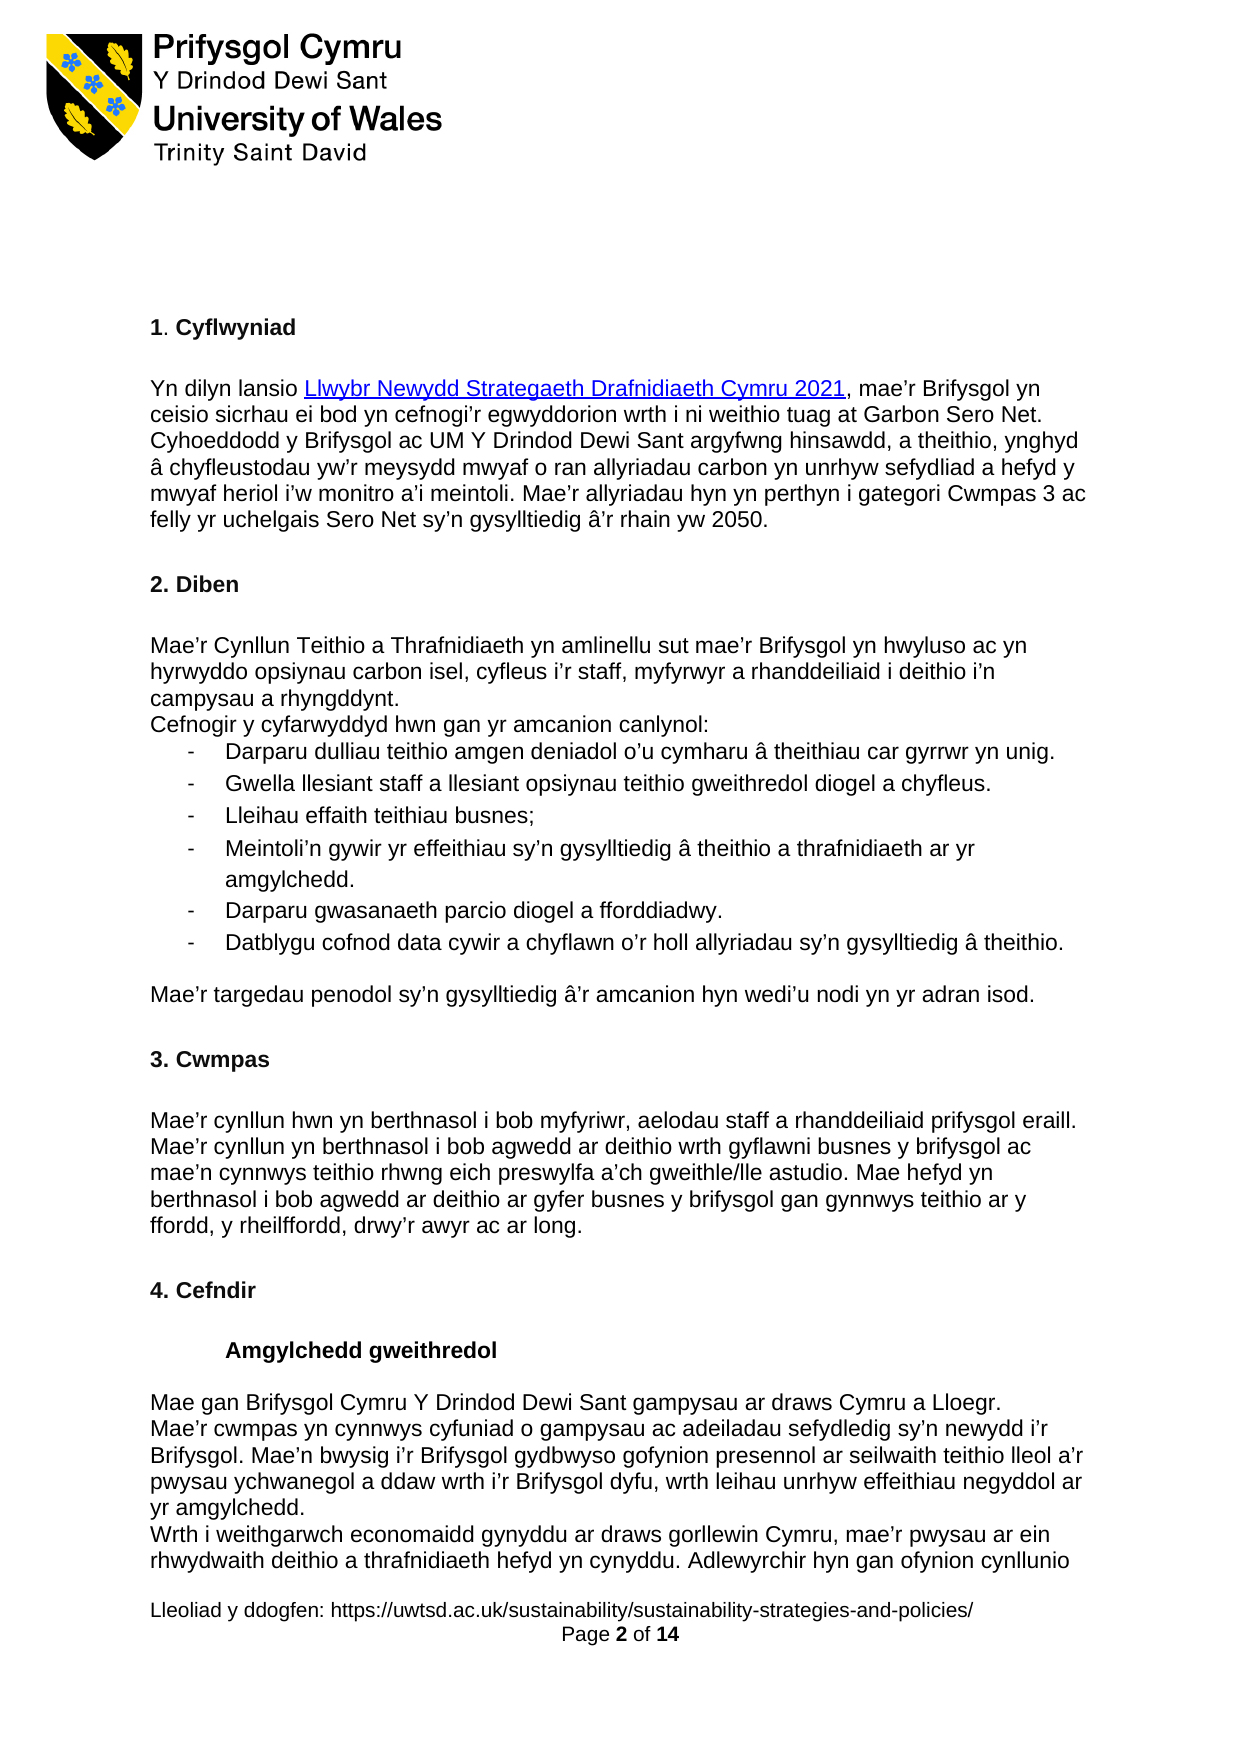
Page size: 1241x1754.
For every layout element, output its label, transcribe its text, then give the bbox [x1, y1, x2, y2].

text Mae’r cwmpas yn cynnwys cyfuniad o gampysau ac adeiladau sefydledig sy’n newydd i’r Brifysgol. Mae’n bwysig i’r Brifysgol gydbwyso gofynion presennol ar seilwaith teithio lleol a’r pwysau ychwanegol a ddaw wrth i’r Brifysgol dyfu, wrth leihau unrhyw effeithiau negyddol ar yr amgylchedd. [150, 1415, 1090, 1521]
list Datblygu cofnod data cywir a chyflawn o’r holl allyriadau sy’n gysylltiedig â theithio. [187, 928, 1090, 956]
list Lleihau effaith teithiau busnes; [187, 802, 1090, 829]
text Cefnogir y cyfarwyddyd hwn gan yr amcanion canlynol: [150, 711, 1090, 737]
subtitle 3. Cwmpas [150, 1046, 1084, 1073]
subtitle Amgylchedd gweithredol [150, 1337, 1090, 1364]
text Yn dilyn lansio Llwybr Newydd Strategaeth Drafnidiaeth Cymru 2021, mae’r Brifysgol yn ceisio sicrhau ei bod yn cefnogi’r egwyddorion wrth i ni weithio tuag at Garbon Sero Net. Cyhoeddodd y Brifysgol ac UM Y Drindod Dewi Sant argyfwng hinsawdd, a theithio, ynghyd â chyfleustodau yw’r meysydd mwyaf o ran allyriadau carbon yn unrhyw sefydliad a hefyd y mwyaf heriol i’w monitro a’i meintoli. Mae’r allyriadau hyn yn perthyn i gategori Cwmpas 3 ac felly yr uchelgais Sero Net sy’n gysylltiedig â’r rhain yw 2050. [150, 374, 1090, 533]
list Darparu gwasanaeth parcio diogel a fforddiadwy. [187, 896, 1090, 924]
list Darparu dulliau teithio amgen deniadol o’u cymharu â theithiau car gyrrwr yn unig. [187, 737, 1090, 765]
subtitle 1. Cyflwyniad [150, 314, 1084, 341]
text Mae’r cynllun hwn yn berthnasol i bob myfyriwr, aelodau staff a rhanddeiliaid prifysgol eraill. Mae’r cynllun yn berthnasol i bob agwedd ar deithio wrth gyflawni busnes y brifysgol ac mae’n cynnwys teithio rhwng eich preswylfa a’ch gweithle/lle astudio. Mae hefyd yn berthnasol i bob agwedd ar deithio ar gyfer busnes y brifysgol gan gynnwys teithio ar y ffordd, y rheilffordd, drwy’r awyr ac ar long. [150, 1107, 1090, 1238]
subtitle 4. Cefndir [150, 1277, 1084, 1303]
text Mae’r targedau penodol sy’n gysylltiedig â’r amcanion hyn wedi’u nodi yn yr adran isod. [150, 981, 1090, 1007]
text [150, 1521, 1090, 1573]
text Mae’r Cynllun Teithio a Thrafnidiaeth yn amlinellu sut mae’r Brifysgol yn hwyluso ac yn hyrwyddo opsiynau carbon isel, cyfleus i’r staff, myfyrwyr a rhanddeiliaid i deithio i’n campysau a rhyngddynt. [150, 632, 1090, 711]
subtitle 2. Diben [150, 571, 1084, 598]
list Meintoli’n gywir yr effeithiau sy’n gysylltiedig â theithio a thrafnidiaeth ar yr amgylchedd. [187, 834, 1090, 892]
picture [38, 18, 447, 183]
text Mae gan Brifysgol Cymru Y Drindod Dewi Sant gampysau ar draws Cymru a Lloegr. [150, 1389, 1090, 1415]
list Gwella llesiant staff a llesiant opsiynau teithio gweithredol diogel a chyfleus. [187, 769, 1090, 797]
